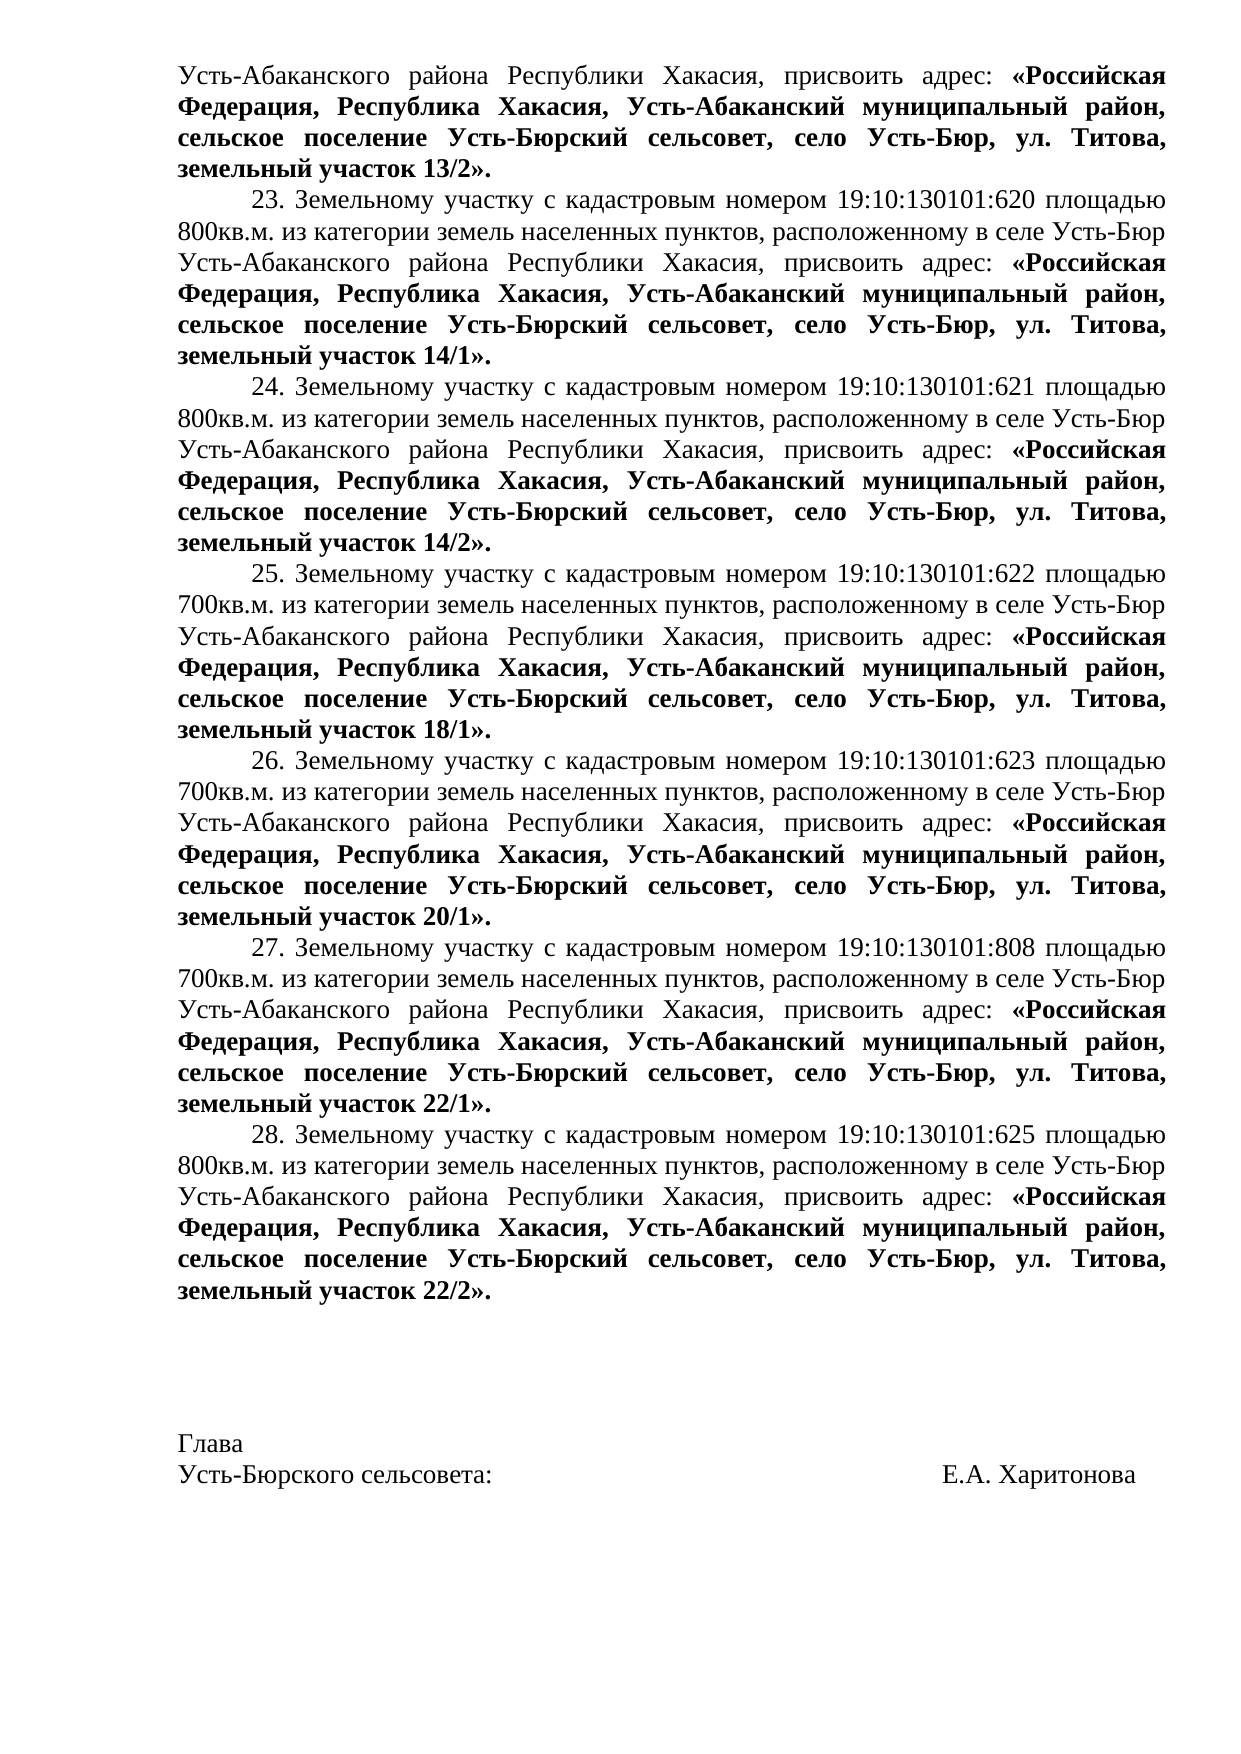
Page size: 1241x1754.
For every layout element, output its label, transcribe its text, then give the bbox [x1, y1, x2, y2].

text Усть-Бюрского сельсовета: Е.А. Харитонова [177, 1458, 1167, 1489]
text Глава [177, 1427, 1167, 1458]
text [177, 59, 1167, 184]
text 23. Земельному участку с кадастровым номером 19:10:130101:620 площадью 800кв.м. из категории земель населенных пунктов, расположенному в селе Усть-Бюр Усть-Абаканского района Республики Хакасия, присвоить адрес: «Российская Федерация, Республика Хакасия, Усть-Абаканский муниципальный район, сельское поселение Усть-Бюрский сельсовет, село Усть-Бюр, ул. Титова, земельный участок 14/1». [177, 184, 1167, 371]
text 26. Земельному участку с кадастровым номером 19:10:130101:623 площадью 700кв.м. из категории земель населенных пунктов, расположенному в селе Усть-Бюр Усть-Абаканского района Республики Хакасия, присвоить адрес: «Российская Федерация, Республика Хакасия, Усть-Абаканский муниципальный район, сельское поселение Усть-Бюрский сельсовет, село Усть-Бюр, ул. Титова, земельный участок 20/1». [177, 744, 1167, 931]
text 24. Земельному участку с кадастровым номером 19:10:130101:621 площадью 800кв.м. из категории земель населенных пунктов, расположенному в селе Усть-Бюр Усть-Абаканского района Республики Хакасия, присвоить адрес: «Российская Федерация, Республика Хакасия, Усть-Абаканский муниципальный район, сельское поселение Усть-Бюрский сельсовет, село Усть-Бюр, ул. Титова, земельный участок 14/2». [177, 371, 1167, 557]
text 27. Земельному участку с кадастровым номером 19:10:130101:808 площадью 700кв.м. из категории земель населенных пунктов, расположенному в селе Усть-Бюр Усть-Абаканского района Республики Хакасия, присвоить адрес: «Российская Федерация, Республика Хакасия, Усть-Абаканский муниципальный район, сельское поселение Усть-Бюрский сельсовет, село Усть-Бюр, ул. Титова, земельный участок 22/1». [177, 931, 1167, 1118]
text 28. Земельному участку с кадастровым номером 19:10:130101:625 площадью 800кв.м. из категории земель населенных пунктов, расположенному в селе Усть-Бюр Усть-Абаканского района Республики Хакасия, присвоить адрес: «Российская Федерация, Республика Хакасия, Усть-Абаканский муниципальный район, сельское поселение Усть-Бюрский сельсовет, село Усть-Бюр, ул. Титова, земельный участок 22/2». [177, 1118, 1167, 1305]
text 25. Земельному участку с кадастровым номером 19:10:130101:622 площадью 700кв.м. из категории земель населенных пунктов, расположенному в селе Усть-Бюр Усть-Абаканского района Республики Хакасия, присвоить адрес: «Российская Федерация, Республика Хакасия, Усть-Абаканский муниципальный район, сельское поселение Усть-Бюрский сельсовет, село Усть-Бюр, ул. Титова, земельный участок 18/1». [177, 557, 1167, 744]
